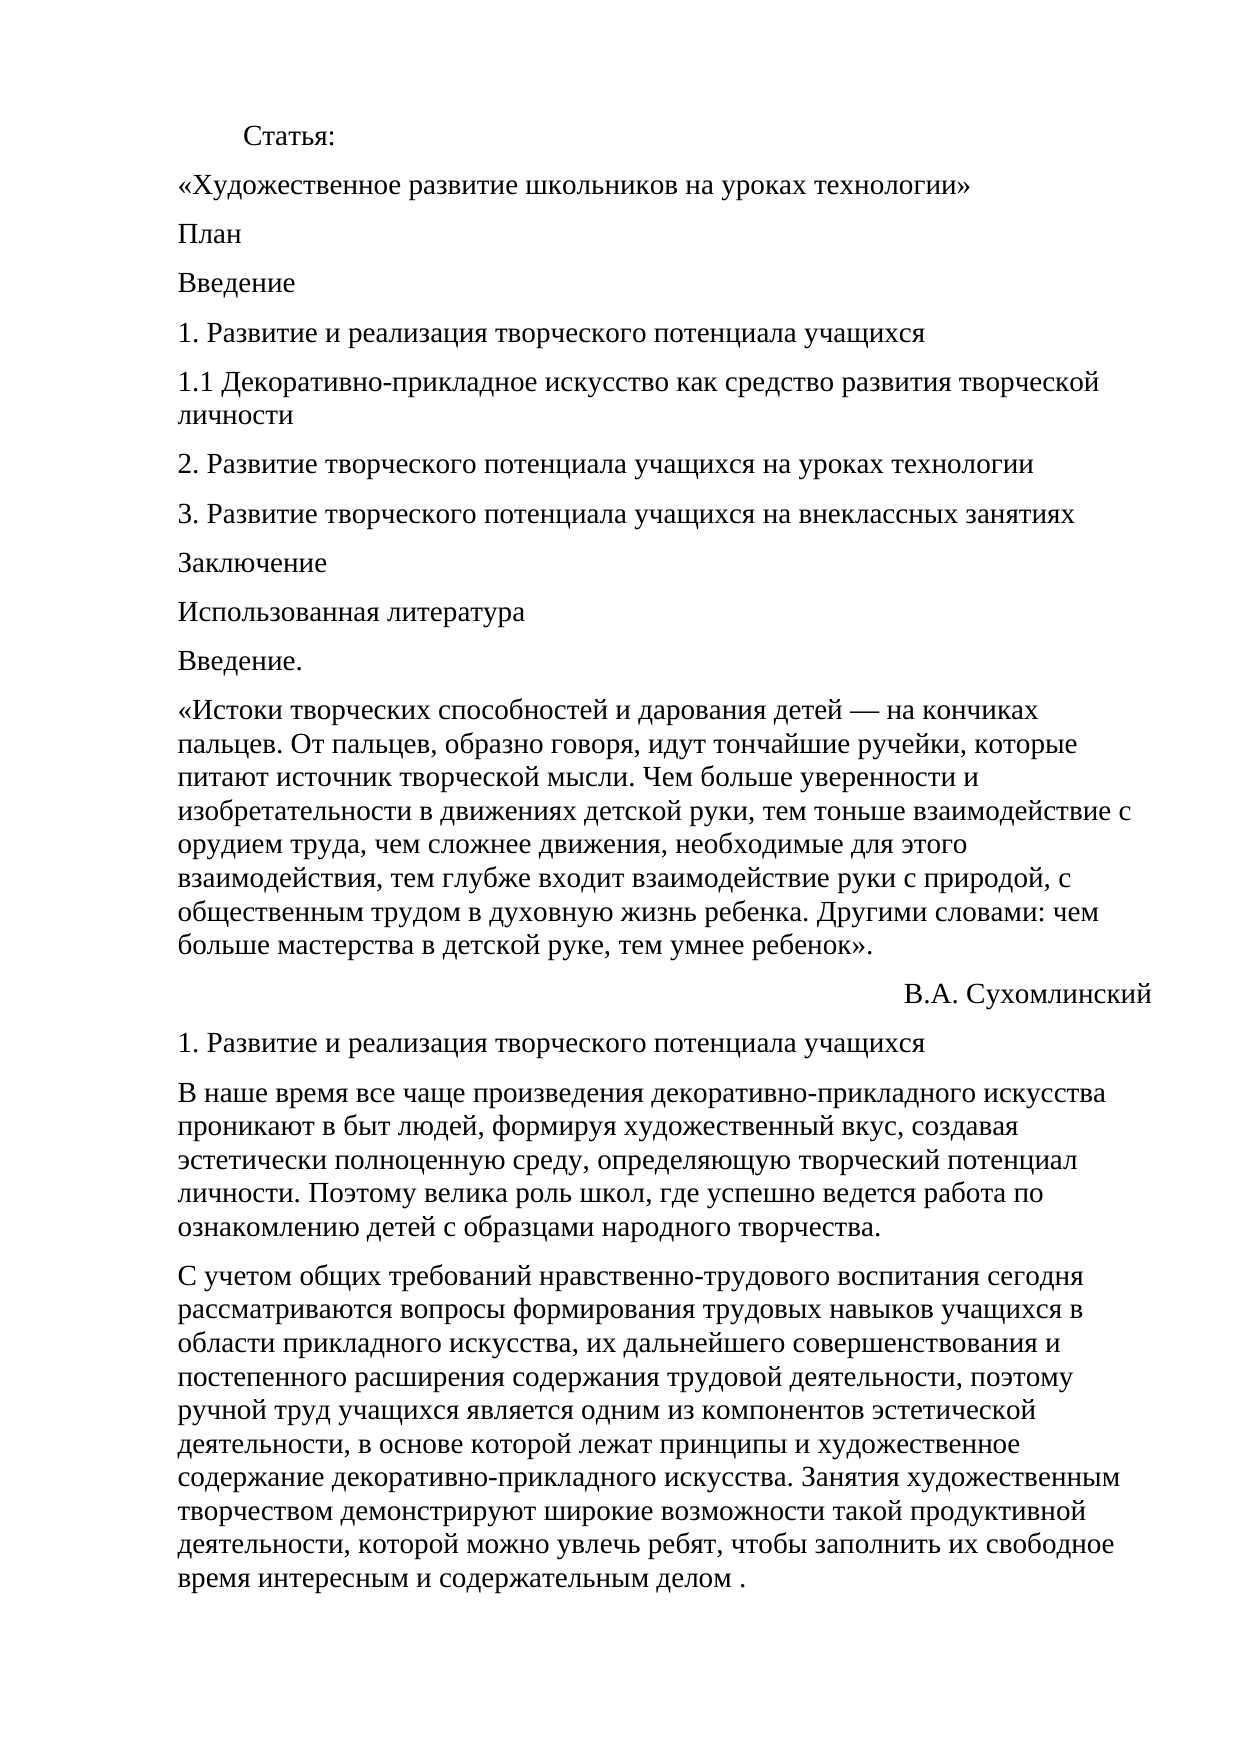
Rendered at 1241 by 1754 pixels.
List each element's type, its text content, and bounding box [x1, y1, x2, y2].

text 1. Развитие и реализация творческого потенциала учащихся [177, 315, 1152, 348]
text 3. Развитие творческого потенциала учащихся на внеклассных занятиях [177, 496, 1152, 529]
text Статья: [177, 118, 1152, 152]
text В.А. Сухомлинский [177, 976, 1152, 1010]
text 1. Развитие и реализация творческого потенциала учащихся [177, 1026, 1152, 1059]
text «Художественное развитие школьников на уроках технологии» [177, 167, 1152, 201]
text План [177, 216, 1152, 250]
text 1.1 Декоративно-прикладное искусство как средство развития творческой личности [177, 364, 1152, 431]
text 2. Развитие творческого потенциала учащихся на уроках технологии [177, 447, 1152, 480]
text Заключение [177, 545, 1152, 578]
text С учетом общих требований нравственно-трудового воспитания сегодня рассматриваются вопросы формирования трудовых навыков учащихся в области прикладного искусства, их дальнейшего совершенствования и постепенного расширения содержания трудовой деятельности, поэтому ручной труд учащихся является одним из компонентов эстетической деятельности, в основе которой лежат принципы и художественное содержание декоративно-прикладного искусства. Занятия художественным творчеством демонстрируют широкие возможности такой продуктивной деятельности, которой можно увлечь ребят, чтобы заполнить их свободное время интересным и содержательным делом . [177, 1258, 1152, 1593]
text Введение. [177, 643, 1152, 677]
text Введение [177, 266, 1152, 299]
text «Истоки творческих способностей и дарования детей — на кончиках пальцев. От пальцев, образно говоря, идут тончайшие ручейки, которые питают источник творческой мысли. Чем больше уверенности и изобретательности в движениях детской руки, тем тоньше взаимодействие с орудием труда, чем сложнее движения, необходимые для этого взаимодействия, тем глубже входит взаимодействие руки с природой, с общественным трудом в духовную жизнь ребенка. Другими словами: чем больше мастерства в детской руке, тем умнее ребенок». [177, 692, 1152, 961]
text Использованная литература [177, 594, 1152, 628]
text В наше время все чаще произведения декоративно-прикладного искусства проникают в быт людей, формируя художественный вкус, создавая эстетически полноценную среду, определяющую творческий потенциал личности. Поэтому велика роль школ, где успешно ведется работа по ознакомлению детей с образцами народного творчества. [177, 1075, 1152, 1242]
